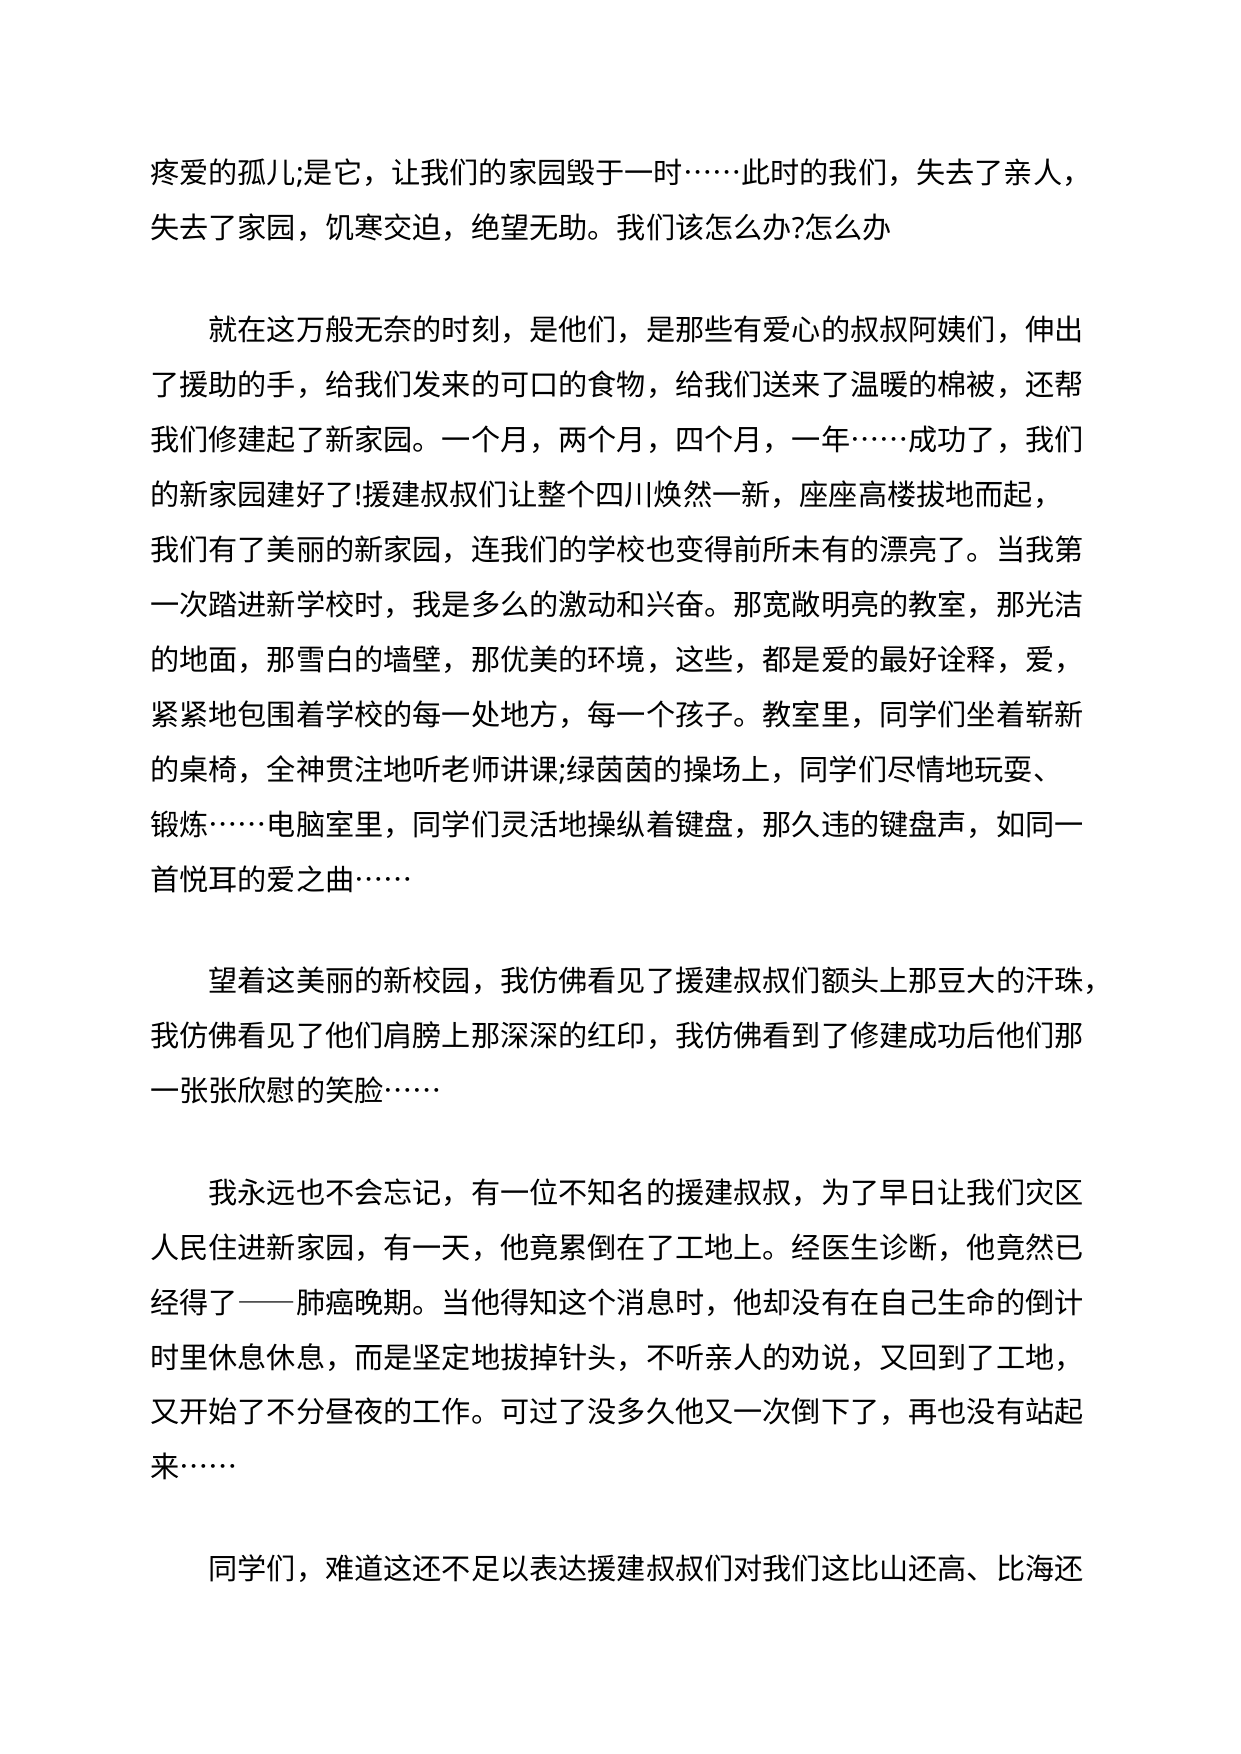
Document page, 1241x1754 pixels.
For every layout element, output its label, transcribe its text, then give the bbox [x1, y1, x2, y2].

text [150, 150, 1090, 247]
text 望着这美丽的新校园，我仿佛看见了援建叔叔们额头上那豆大的汗珠，我仿佛看见了他们肩膀上那深深的红印，我仿佛看到了修建成功后他们那一张张欣慰的笑脸…… [150, 958, 1090, 1110]
text 我永远也不会忘记，有一位不知名的援建叔叔，为了早日让我们灾区人民住进新家园，有一天，他竟累倒在了工地上。经医生诊断，他竟然已经得了——肺癌晚期。当他得知这个消息时，他却没有在自己生命的倒计时里休息休息，而是坚定地拔掉针头，不听亲人的劝说，又回到了工地，又开始了不分昼夜的工作。可过了没多久他又一次倒下了，再也没有站起来…… [150, 1169, 1090, 1486]
text 就在这万般无奈的时刻，是他们，是那些有爱心的叔叔阿姨们，伸出了援助的手，给我们发来的可口的食物，给我们送来了温暖的棉被，还帮我们修建起了新家园。一个月，两个月，四个月，一年……成功了，我们的新家园建好了!援建叔叔们让整个四川焕然一新，座座高楼拔地而起，我们有了美丽的新家园，连我们的学校也变得前所未有的漂亮了。当我第一次踏进新学校时，我是多么的激动和兴奋。那宽敞明亮的教室，那光洁的地面，那雪白的墙壁，那优美的环境，这些，都是爱的最好诠释，爱，紧紧地包围着学校的每一处地方，每一个孩子。教室里，同学们坐着崭新的桌椅，全神贯注地听老师讲课;绿茵茵的操场上，同学们尽情地玩耍、锻炼……电脑室里，同学们灵活地操纵着键盘，那久违的键盘声，如同一首悦耳的爱之曲…… [150, 307, 1090, 898]
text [150, 1546, 1090, 1588]
